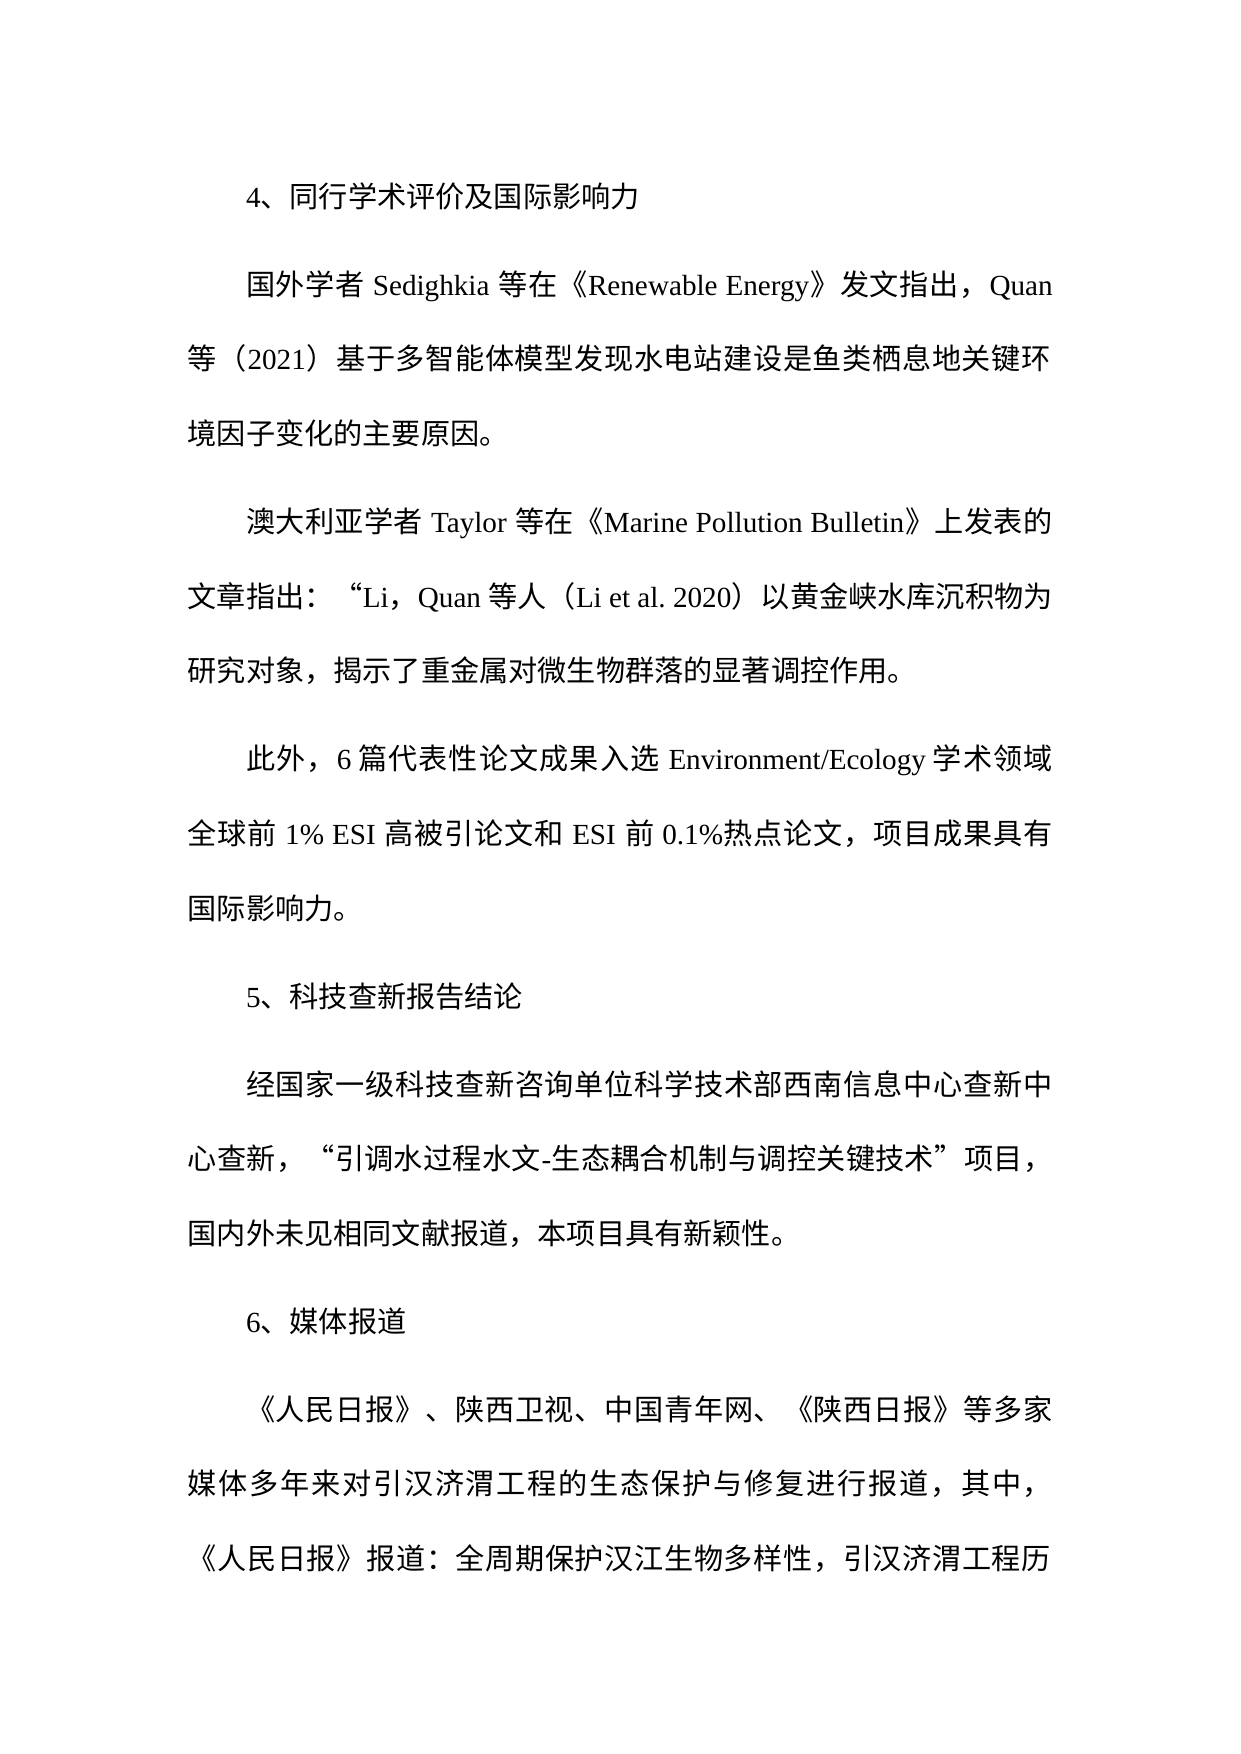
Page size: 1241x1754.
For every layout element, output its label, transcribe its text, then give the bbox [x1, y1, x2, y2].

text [187, 1375, 1053, 1589]
text 澳大利亚学者 Taylor 等在《Marine Pollution Bulletin》上发表的文章指出：“Li，Quan 等人（Li et al. 2020）以黄金峡水库沉积物为研究对象，揭示了重金属对微生物群落的显著调控作用。 [187, 487, 1053, 702]
text 国外学者 Sedighkia 等在《Renewable Energy》发文指出，Quan 等（2021）基于多智能体模型发现水电站建设是鱼类栖息地关键环境因子变化的主要原因。 [187, 250, 1053, 464]
text 4、同行学术评价及国际影响力 [187, 162, 1053, 227]
text 经国家一级科技查新咨询单位科学技术部西南信息中心查新中心查新，“引调水过程水文-生态耦合机制与调控关键技术”项目，国内外未见相同文献报道，本项目具有新颖性。 [187, 1050, 1053, 1264]
text 5、科技查新报告结论 [187, 962, 1053, 1027]
text 6、媒体报道 [187, 1287, 1053, 1352]
text 此外，6篇代表性论文成果入选 Environment/Ecology学术领域全球前 1% ESI 高被引论文和 ESI 前 0.1%热点论文，项目成果具有国际影响力。 [187, 724, 1053, 939]
